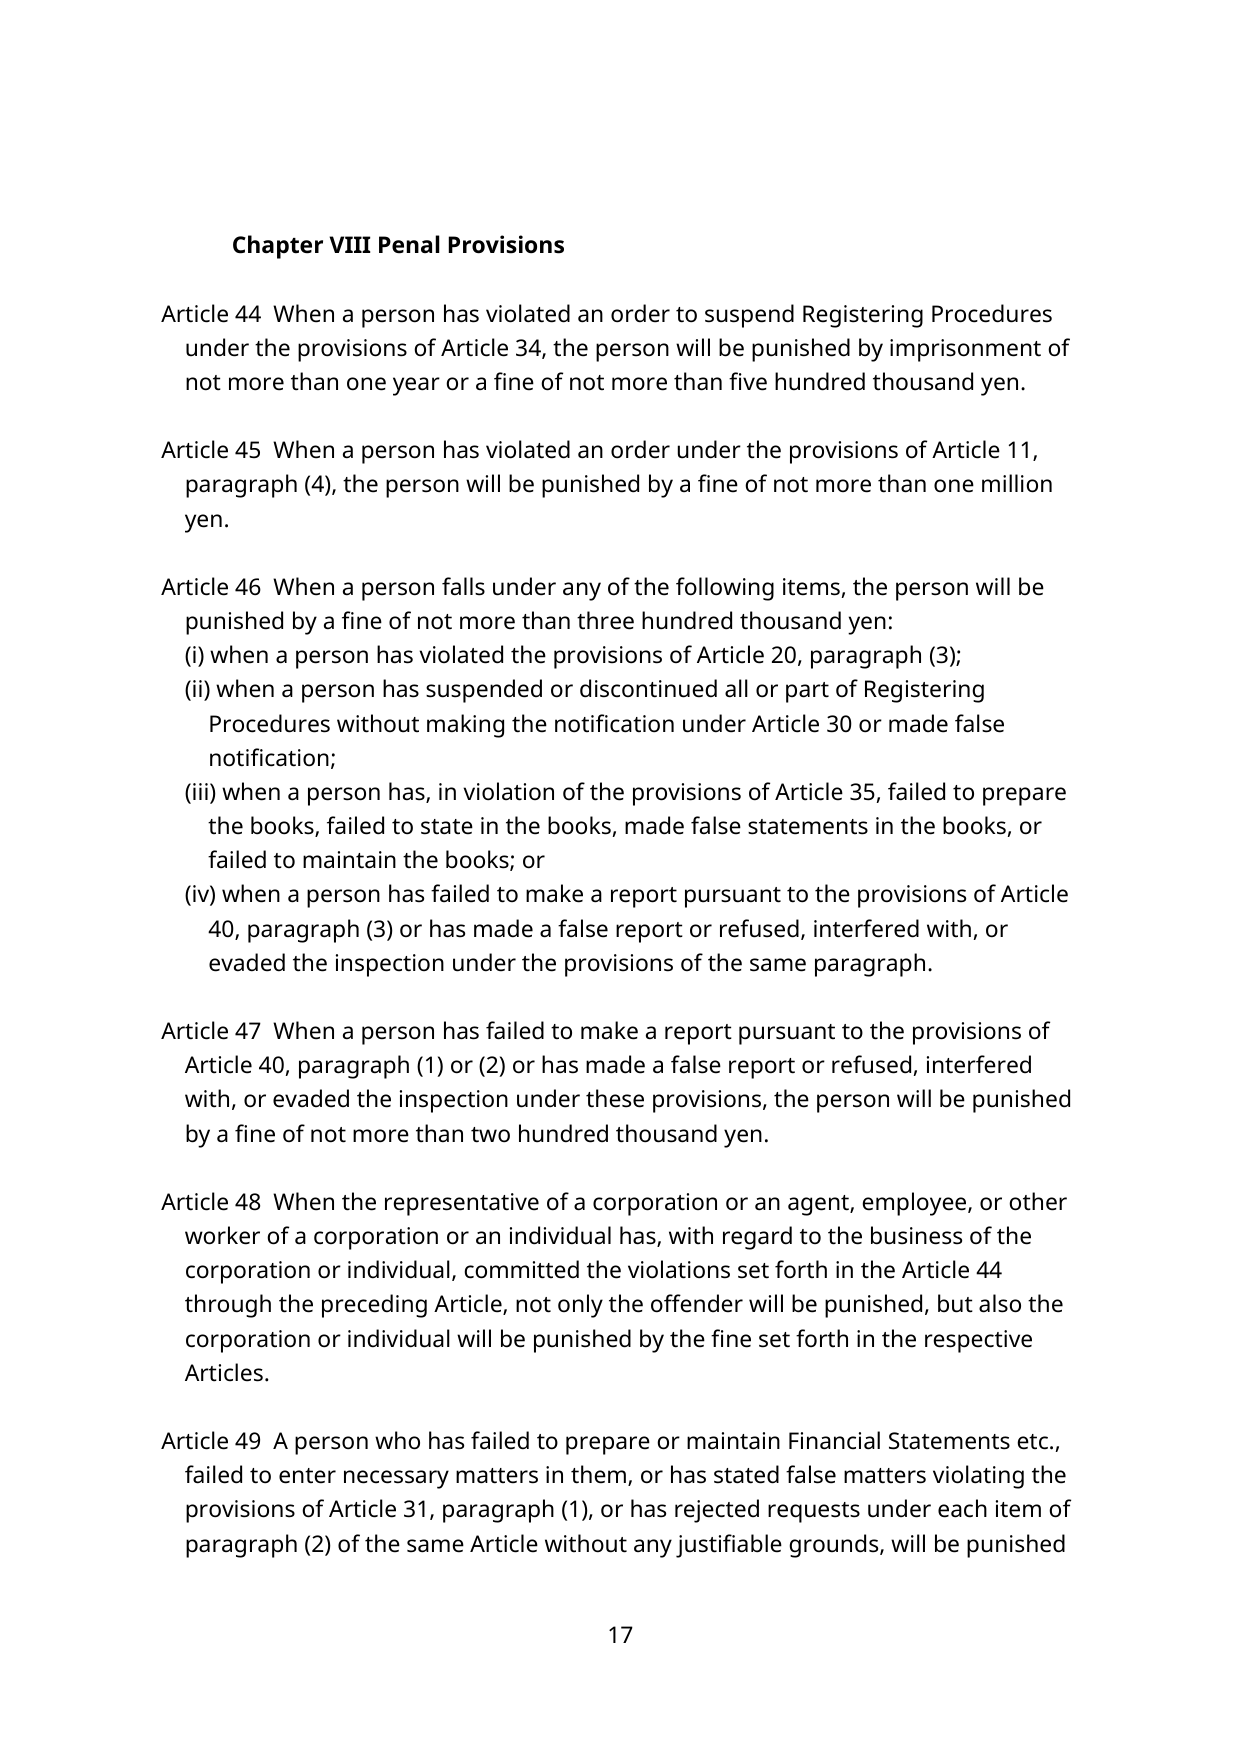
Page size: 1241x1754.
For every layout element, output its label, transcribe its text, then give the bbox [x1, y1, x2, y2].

text Article 45 When a person has violated an order under the provisions of Article 11, paragraph (4), the person will be punished by a fine of not more than one million yen. [161, 433, 1079, 535]
text (i) when a person has violated the provisions of Article 20, paragraph (3); [184, 638, 1079, 672]
text Article 44 When a person has violated an order to suspend Registering Procedures under the provisions of Article 34, the person will be punished by imprisonment of not more than one year or a fine of not more than five hundred thousand yen. [161, 296, 1079, 399]
text (iv) when a person has failed to make a report pursuant to the provisions of Article 40, paragraph (3) or has made a false report or refused, interfered with, or evaded the inspection under the provisions of the same paragraph. [184, 877, 1079, 979]
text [161, 1424, 1079, 1560]
text (ii) when a person has suspended or discontinued all or part of Registering Procedures without making the notification under Article 30 or made false notification; [184, 672, 1079, 774]
text Article 47 When a person has failed to make a report pursuant to the provisions of Article 40, paragraph (1) or (2) or has made a false report or refused, interfered with, or evaded the inspection under these provisions, the person will be punished by a fine of not more than two hundred thousand yen. [161, 1014, 1079, 1150]
text (iii) when a person has, in violation of the provisions of Article 35, failed to prepare the books, failed to state in the books, made false statements in the books, or failed to maintain the books; or [184, 774, 1079, 877]
text Article 48 When the representative of a corporation or an agent, employee, or other worker of a corporation or an individual has, with regard to the business of the corporation or individual, committed the violations set forth in the Article 44 through the preceding Article, not only the offender will be punished, but also the corporation or individual will be punished by the fine set forth in the respective Articles. [161, 1184, 1079, 1389]
text Chapter VIII Penal Provisions [230, 228, 1079, 262]
text Article 46 When a person falls under any of the following items, the person will be punished by a fine of not more than three hundred thousand yen: [161, 569, 1079, 638]
